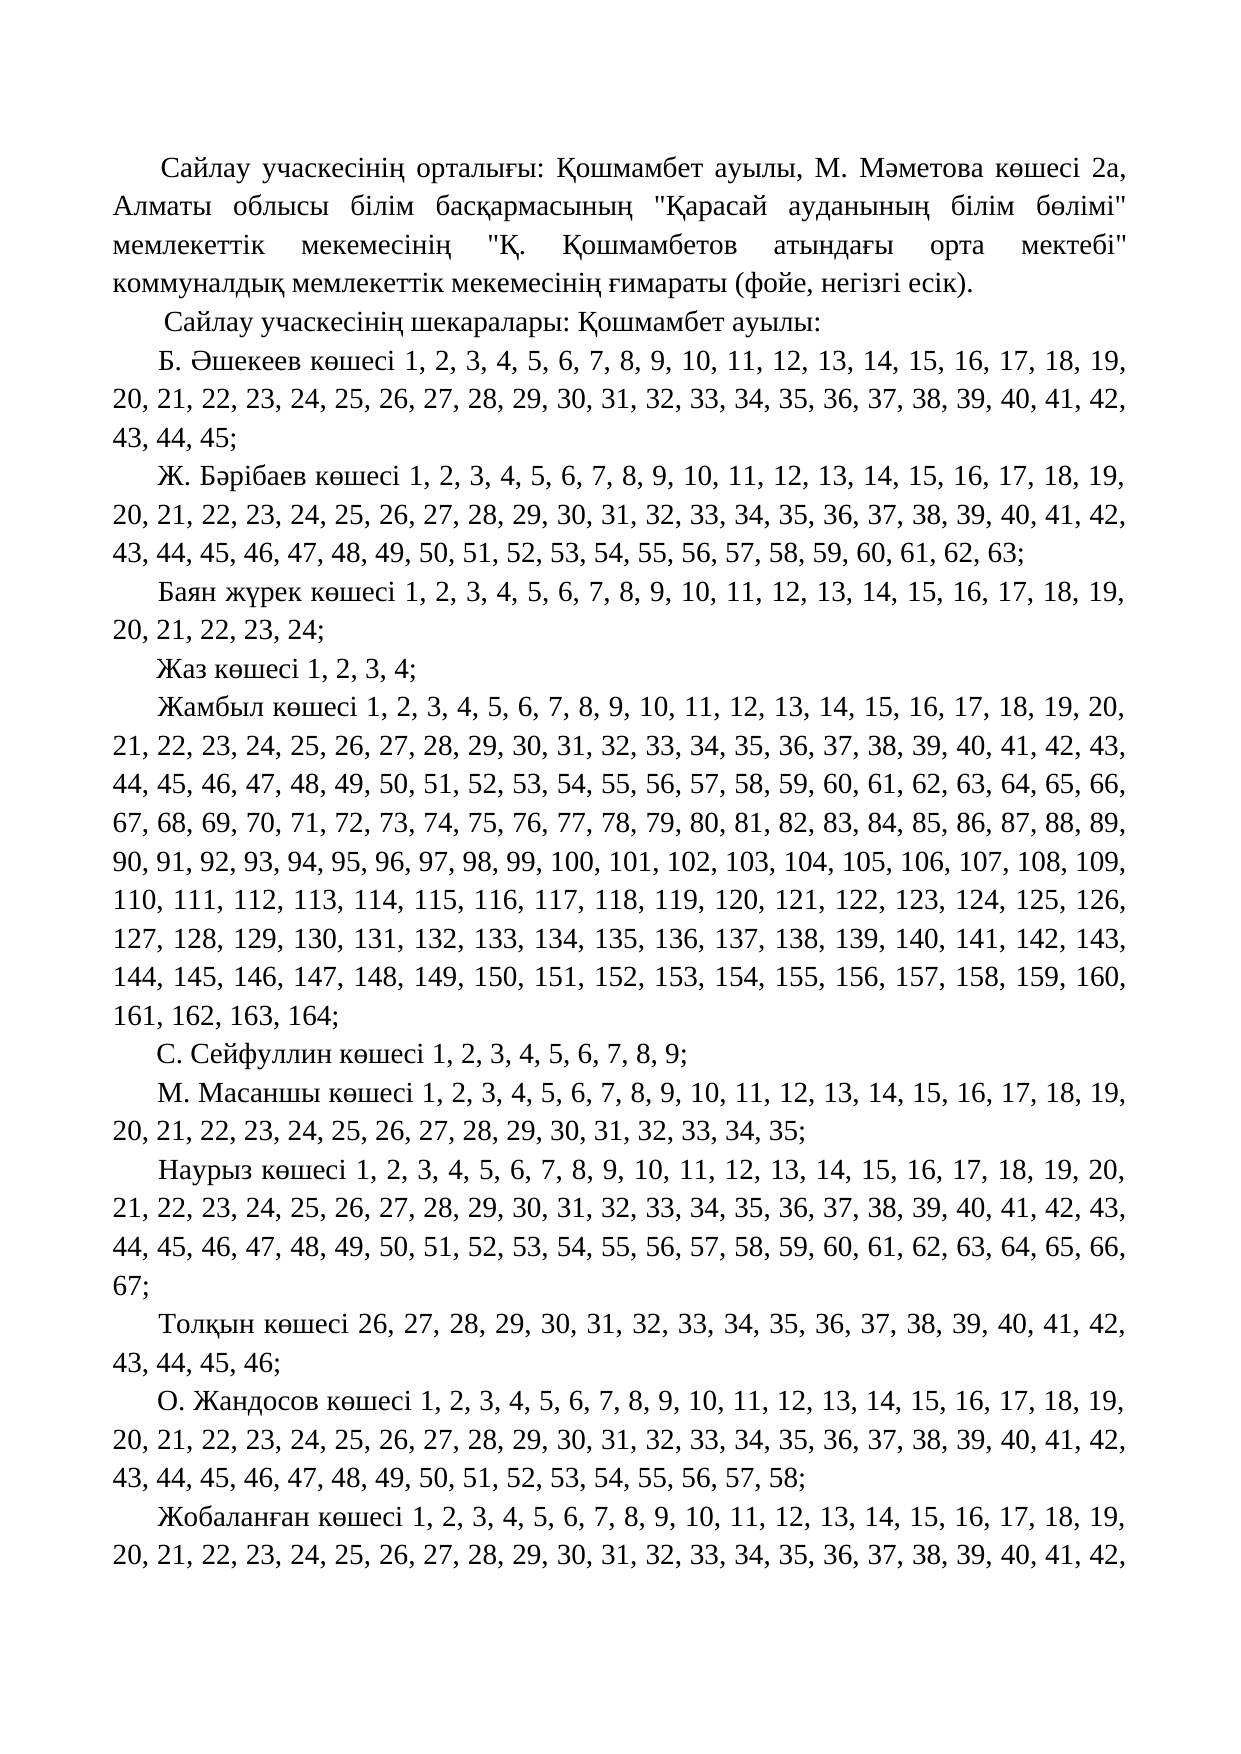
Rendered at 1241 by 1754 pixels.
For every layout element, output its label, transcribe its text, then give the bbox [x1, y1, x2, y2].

text Ж. Бәрібаев көшесі 1, 2, 3, 4, 5, 6, 7, 8, 9, 10, 11, 12, 13, 14, 15, 16, 17, 18, 19, 20, 21, 22, 23, 24, 25, 26, 27, 28, 29, 30, 31, 32, 33, 34, 35, 36, 37, 38, 39, 40, 41, 42, 43, 44, 45, 46, 47, 48, 49, 50, 51, 52, 53, 54, 55, 56, 57, 58, 59, 60, 61, 62, 63; [112, 458, 1128, 569]
text М. Масаншы көшесі 1, 2, 3, 4, 5, 6, 7, 8, 9, 10, 11, 12, 13, 14, 15, 16, 17, 18, 19, 20, 21, 22, 23, 24, 25, 26, 27, 28, 29, 30, 31, 32, 33, 34, 35; [112, 1075, 1128, 1147]
text О. Жандосов көшесі 1, 2, 3, 4, 5, 6, 7, 8, 9, 10, 11, 12, 13, 14, 15, 16, 17, 18, 19, 20, 21, 22, 23, 24, 25, 26, 27, 28, 29, 30, 31, 32, 33, 34, 35, 36, 37, 38, 39, 40, 41, 42, 43, 44, 45, 46, 47, 48, 49, 50, 51, 52, 53, 54, 55, 56, 57, 58; [112, 1383, 1128, 1494]
text Жамбыл көшесі 1, 2, 3, 4, 5, 6, 7, 8, 9, 10, 11, 12, 13, 14, 15, 16, 17, 18, 19, 20, 21, 22, 23, 24, 25, 26, 27, 28, 29, 30, 31, 32, 33, 34, 35, 36, 37, 38, 39, 40, 41, 42, 43, 44, 45, 46, 47, 48, 49, 50, 51, 52, 53, 54, 55, 56, 57, 58, 59, 60, 61, 62, 63, 64, 65, 66, 67, 68, 69, 70, 71, 72, 73, 74, 75, 76, 77, 78, 79, 80, 81, 82, 83, 84, 85, 86, 87, 88, 89, 90, 91, 92, 93, 94, 95, 96, 97, 98, 99, 100, 101, 102, 103, 104, 105, 106, 107, 108, 109, 110, 111, 112, 113, 114, 115, 116, 117, 118, 119, 120, 121, 122, 123, 124, 125, 126, 127, 128, 129, 130, 131, 132, 133, 134, 135, 136, 137, 138, 139, 140, 141, 142, 143, 144, 145, 146, 147, 148, 149, 150, 151, 152, 153, 154, 155, 156, 157, 158, 159, 160, 161, 162, 163, 164; [112, 689, 1128, 1031]
text Баян жүрек көшесі 1, 2, 3, 4, 5, 6, 7, 8, 9, 10, 11, 12, 13, 14, 15, 16, 17, 18, 19, 20, 21, 22, 23, 24; [112, 574, 1128, 646]
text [112, 1499, 1128, 1571]
text Толқын көшесі 26, 27, 28, 29, 30, 31, 32, 33, 34, 35, 36, 37, 38, 39, 40, 41, 42, 43, 44, 45, 46; [112, 1306, 1128, 1378]
text Б. Әшекеев көшесі 1, 2, 3, 4, 5, 6, 7, 8, 9, 10, 11, 12, 13, 14, 15, 16, 17, 18, 19, 20, 21, 22, 23, 24, 25, 26, 27, 28, 29, 30, 31, 32, 33, 34, 35, 36, 37, 38, 39, 40, 41, 42, 43, 44, 45; [112, 343, 1128, 453]
text Наурыз көшесі 1, 2, 3, 4, 5, 6, 7, 8, 9, 10, 11, 12, 13, 14, 15, 16, 17, 18, 19, 20, 21, 22, 23, 24, 25, 26, 27, 28, 29, 30, 31, 32, 33, 34, 35, 36, 37, 38, 39, 40, 41, 42, 43, 44, 45, 46, 47, 48, 49, 50, 51, 52, 53, 54, 55, 56, 57, 58, 59, 60, 61, 62, 63, 64, 65, 66, 67; [112, 1152, 1128, 1301]
text Жаз көшесі 1, 2, 3, 4; [112, 651, 1128, 684]
text Сайлау учаскесінің шекаралары: Қошмамбет ауылы: [112, 304, 1128, 338]
text Сайлау учаскесінің орталығы: Қошмамбет ауылы, М. Мәметова көшесі 2а, Алматы облысы білім басқармасының "Қарасай ауданының білім бөлімі" мемлекеттік мекемесінің "Қ. Қошмамбетов атындағы орта мектебі" коммуналдық мемлекеттік мекемесінің ғимараты (фойе, негізгі есік). [112, 150, 1128, 299]
text С. Сейфуллин көшесі 1, 2, 3, 4, 5, 6, 7, 8, 9; [112, 1036, 1128, 1070]
